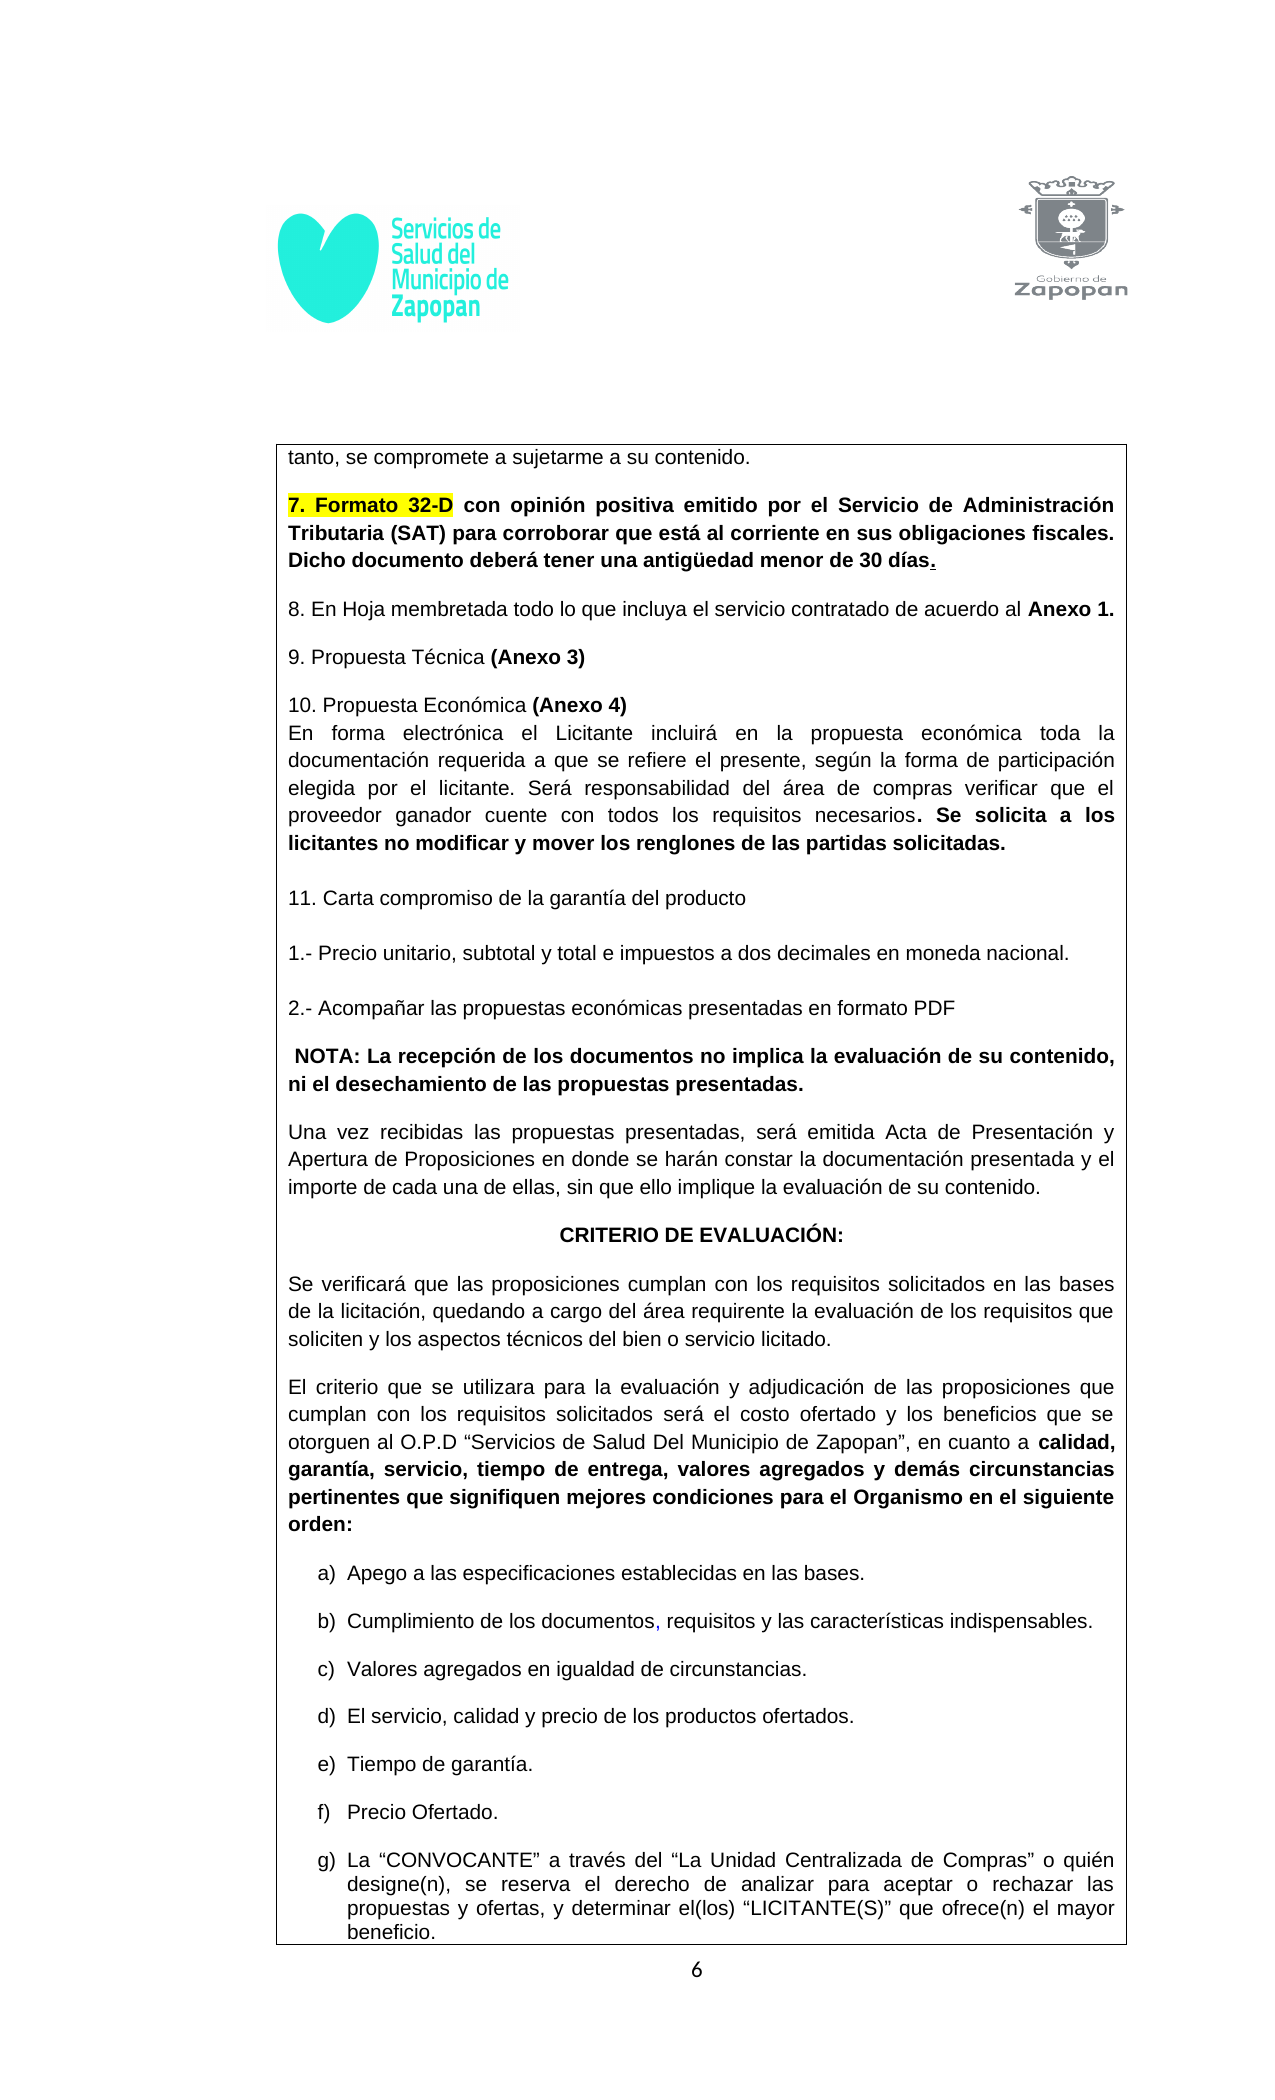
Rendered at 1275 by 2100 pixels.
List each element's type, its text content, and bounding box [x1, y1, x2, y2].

picture [1014, 176, 1128, 300]
picture [265, 205, 521, 332]
